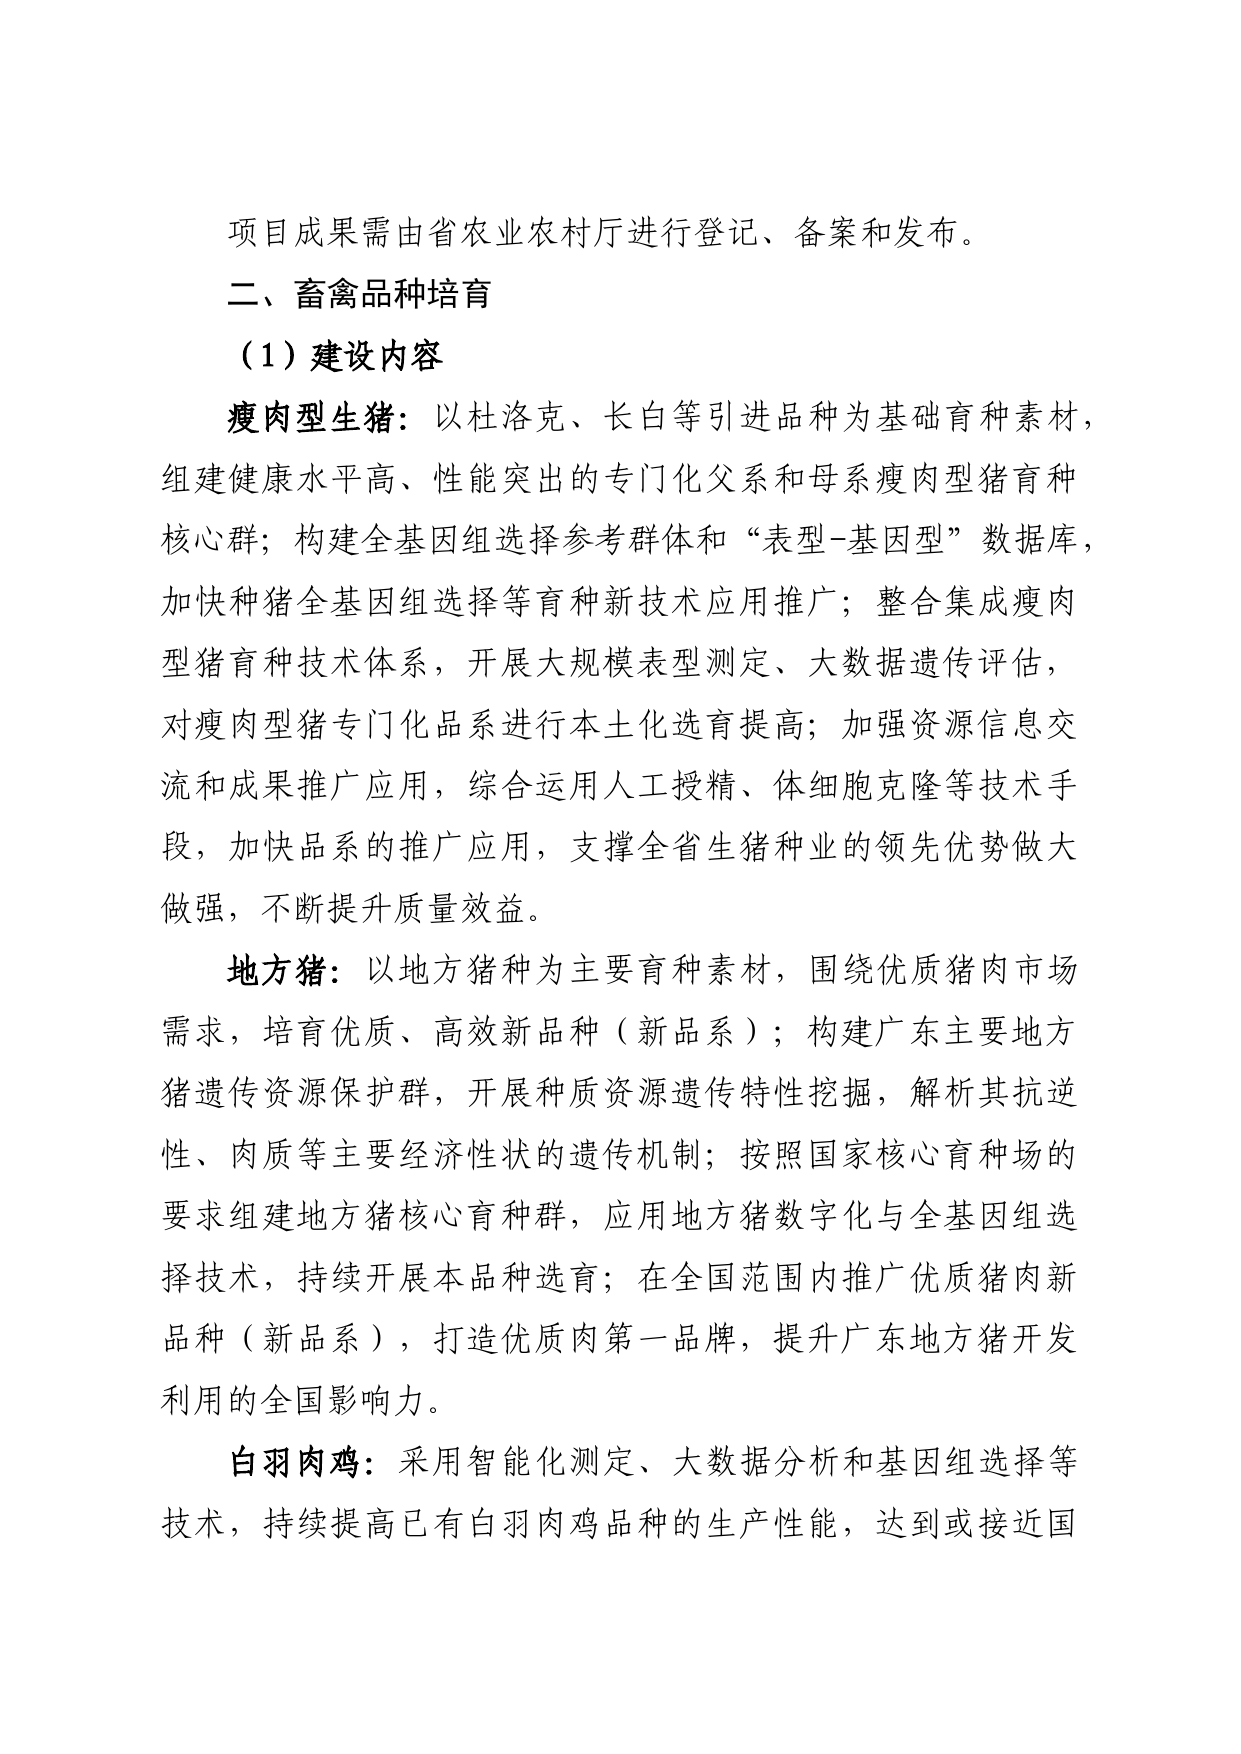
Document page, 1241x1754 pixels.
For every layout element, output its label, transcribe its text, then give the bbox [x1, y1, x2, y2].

text 二、畜禽品种培育 [159, 257, 1081, 318]
text 地方猪：以地方猪种为主要育种素材，围绕优质猪肉市场需求，培育优质、高效新品种（新品系）；构建广东主要地方猪遗传资源保护群，开展种质资源遗传特性挖掘，解析其抗逆性、肉质等主要经济性状的遗传机制；按照国家核心育种场的要求组建地方猪核心育种群，应用地方猪数字化与全基因组选择技术，持续开展本品种选育；在全国范围内推广优质猪肉新品种（新品系），打造优质肉第一品牌，提升广东地方猪开发利用的全国影响力。 [159, 933, 1081, 1424]
text 项目成果需由省农业农村厅进行登记、备案和发布。 [159, 195, 1081, 257]
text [159, 1424, 1081, 1547]
text （1）建设内容 [159, 318, 1081, 379]
text 瘦肉型生猪：以杜洛克、长白等引进品种为基础育种素材，组建健康水平高、性能突出的专门化父系和母系瘦肉型猪育种核心群；构建全基因组选择参考群体和“表型-基因型”数据库，加快种猪全基因组选择等育种新技术应用推广；整合集成瘦肉型猪育种技术体系，开展大规模表型测定、大数据遗传评估，对瘦肉型猪专门化品系进行本土化选育提高；加强资源信息交流和成果推广应用，综合运用人工授精、体细胞克隆等技术手段，加快品系的推广应用，支撑全省生猪种业的领先优势做大做强，不断提升质量效益。 [159, 379, 1081, 933]
